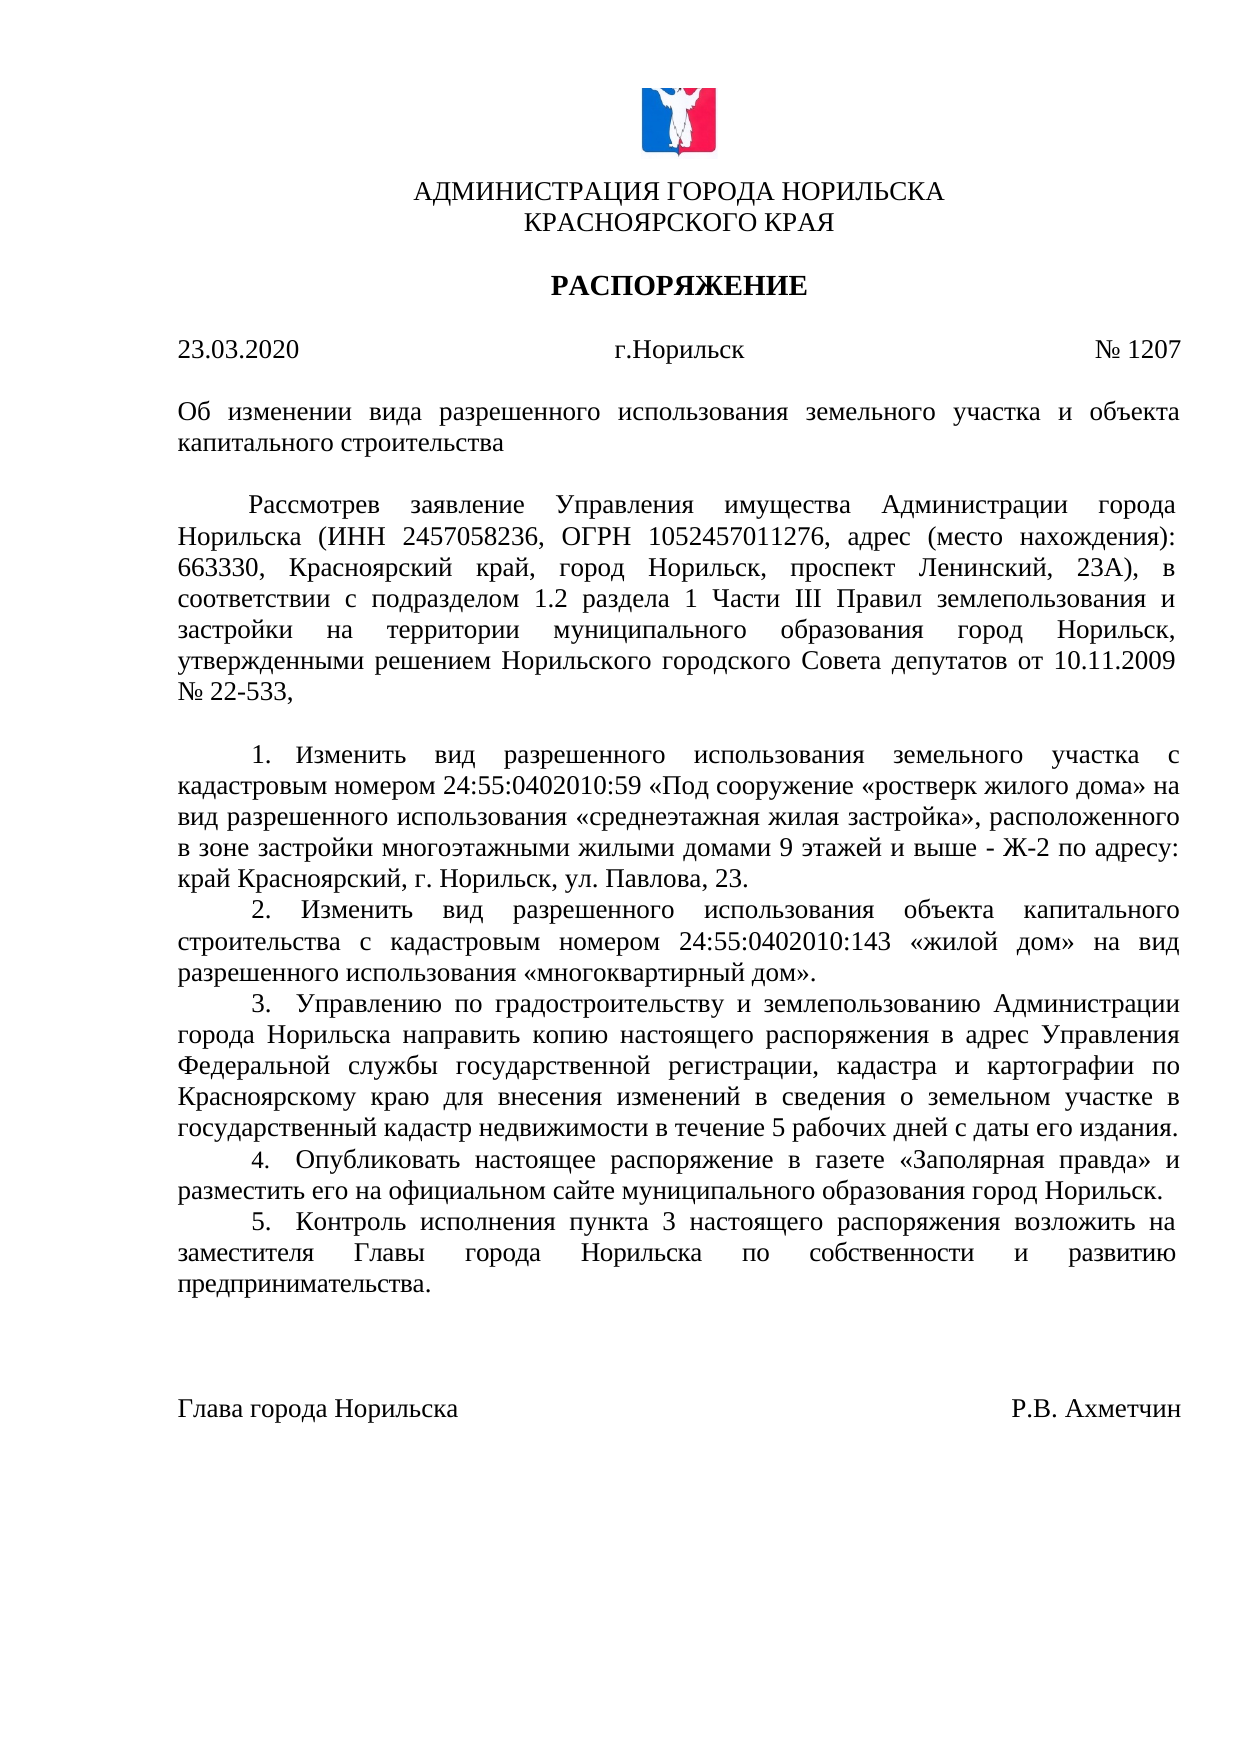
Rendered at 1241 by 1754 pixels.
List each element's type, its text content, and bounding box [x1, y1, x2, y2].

subtitle РАСПОРЯЖЕНИЕ [177, 268, 1181, 302]
text 3. Управлению по градостроительству и землепользованию Администрации города Норильска направить копию настоящего распоряжения в адрес Управления Федеральной службы государственной регистрации, кадастра и картографии по Красноярскому краю для внесения изменений в сведения о земельном участке в государственный кадастр недвижимости в течение 5 рабочих дней с даты его издания. [177, 987, 1181, 1143]
text КРАСНОЯРСКОГО КРАЯ [177, 206, 1181, 237]
text 4. Опубликовать настоящее распоряжение в газете «Заполярная правда» и разместить его на официальном сайте муниципального образования город Норильск. [177, 1143, 1181, 1205]
text 23.03.2020 г.Норильск № 1207 [177, 333, 1187, 364]
text Рассмотрев заявление Управления имущества Администрации города Норильска (ИНН 2457058236, ОГРН 1052457011276, адрес (место нахождения): 663330, Красноярский край, город Норильск, проспект Ленинский, 23А), в соответствии с подразделом 1.2 раздела 1 Части III Правил землепользования и застройки на территории муниципального образования город Норильск, утвержденными решением Норильского городского Совета депутатов от 10.11.2009 № 22-533, [177, 489, 1177, 707]
text 2. Изменить вид разрешенного использования объекта капитального строительства с кадастровым номером 24:55:0402010:143 «жилой дом» на вид разрешенного использования «многоквартирный дом». [177, 893, 1181, 987]
text 5. Контроль исполнения пункта 3 настоящего распоряжения возложить на заместителя Главы города Норильска по собственности и развитию предпринимательства. [177, 1205, 1177, 1298]
subtitle Об изменении вида разрешенного использования земельного участка и объекта капитального строительства [177, 395, 1181, 457]
picture [640, 88, 718, 159]
text АДМИНИСТРАЦИЯ ГОРОДА НОРИЛЬСКА [177, 176, 1181, 206]
text 1. Изменить вид разрешенного использования земельного участка с кадастровым номером 24:55:0402010:59 «Под сооружение «ростверк жилого дома» на вид разрешенного использования «среднеэтажная жилая застройка», расположенного в зоне застройки многоэтажными жилыми домами 9 этажей и выше - Ж-2 по адресу: край Красноярский, г. Норильск, ул. Павлова, 23. [177, 738, 1181, 893]
text Глава города Норильска Р.В. Ахметчин [177, 1392, 1181, 1423]
